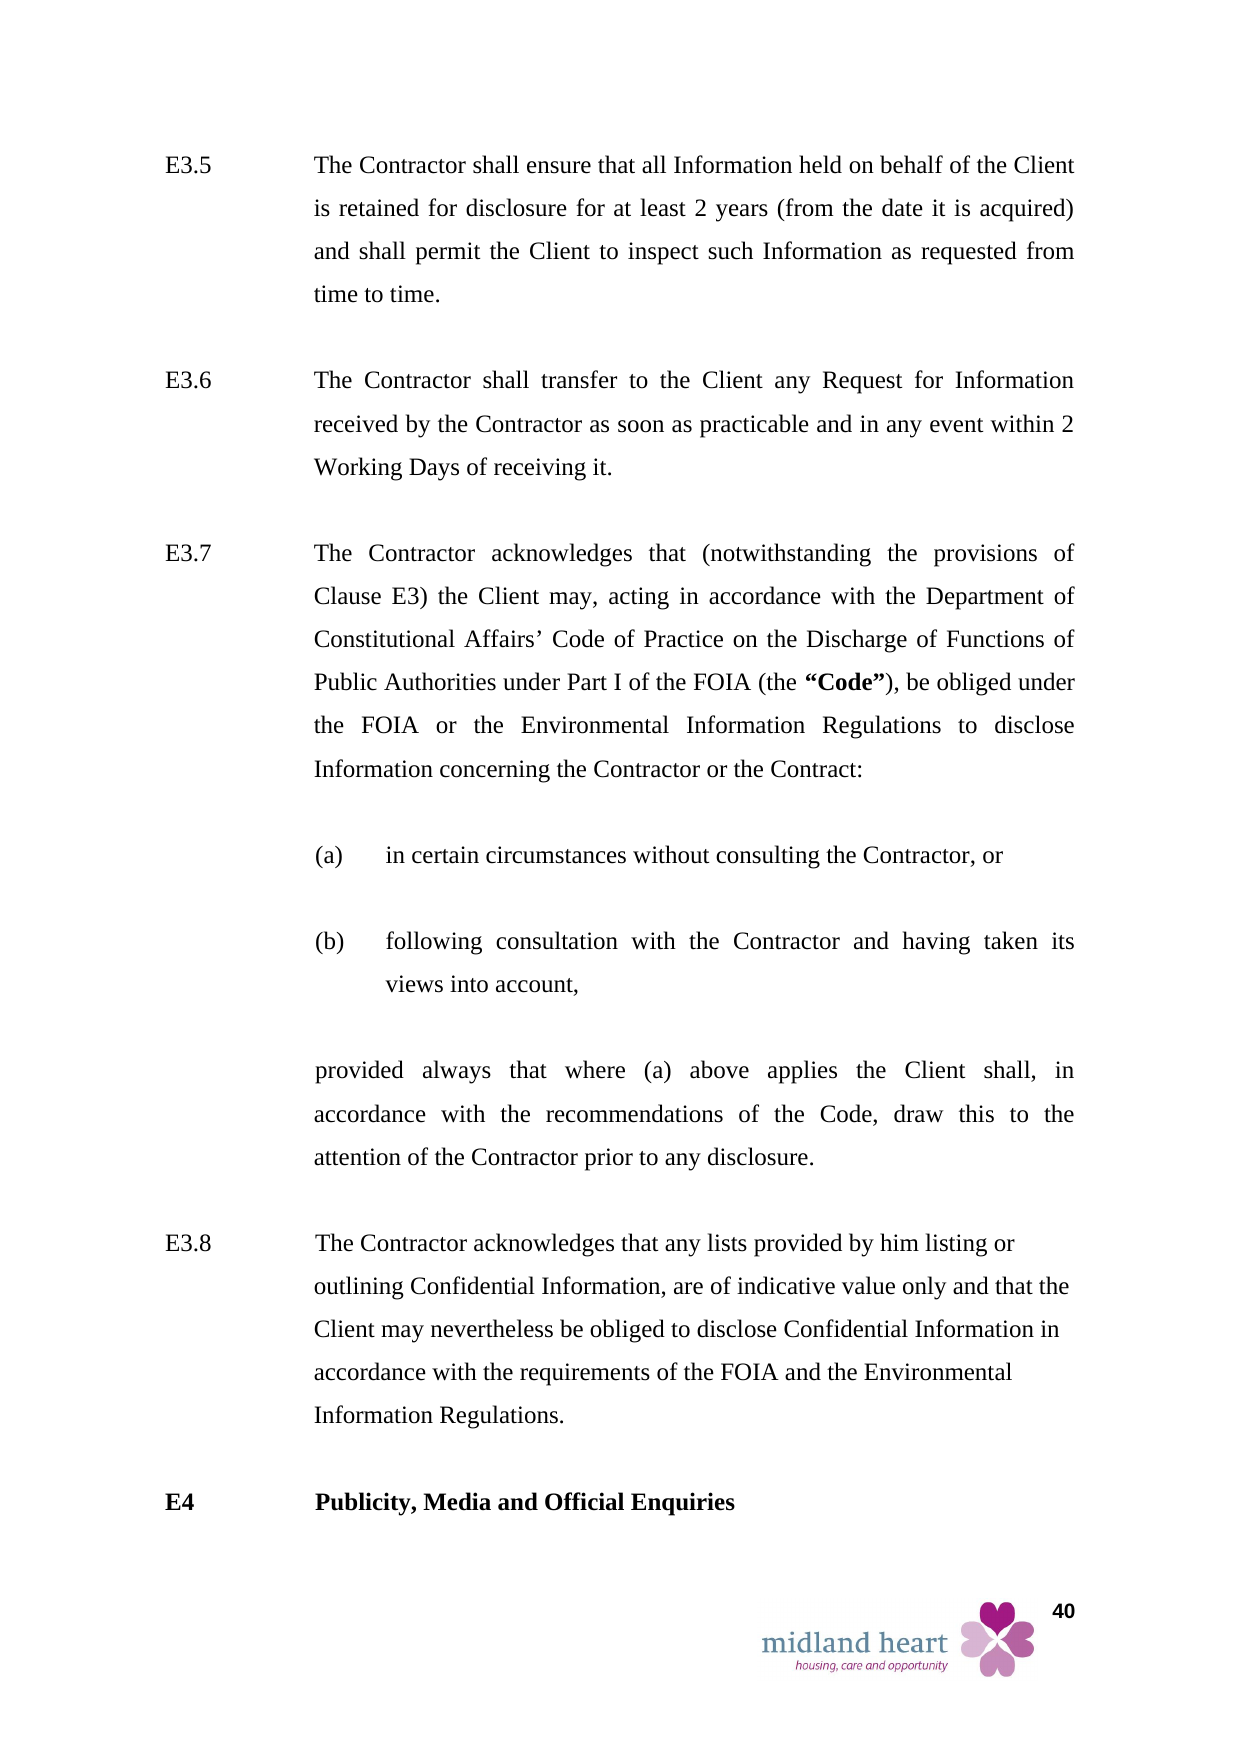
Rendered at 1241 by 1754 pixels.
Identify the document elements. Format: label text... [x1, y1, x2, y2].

text E3.6 The Contractor shall transfer to the Client any Request for Information received by the Contractor as soon as practicable and in any event within 2 Working Days of receiving it. [165, 366, 1075, 481]
text provided always that where (a) above applies the Client shall, in accordance with the recommendations of the Code, draw this to the attention of the Contractor prior to any disclosure. [313, 1056, 1075, 1171]
text (a) in certain circumstances without consulting the Contractor, or [315, 840, 1075, 869]
text E3.7 The Contractor acknowledges that (notwithstanding the provisions of Clause E3) the Client may, acting in accordance with the Department of Constitutional Affairs’ Code of Practice on the Discharge of Functions of Public Authorities under Part I of the FOIA (the “Code”), be obliged under the FOIA or the Environmental Information Regulations to disclose Information concerning the Contractor or the Contract: [165, 538, 1075, 782]
text E4 Publicity, Media and Official Enquiries [165, 1487, 1075, 1516]
text E3.8 The Contractor acknowledges that any lists provided by him listing or outlining Confidential Information, are of indicative value only and that the Client may nevertheless be obliged to disclose Confidential Information in accordance with the requirements of the FOIA and the Environmental Information Regulations. [165, 1228, 1075, 1429]
text (b) following consultation with the Contractor and having taken its views into account, [315, 926, 1075, 998]
text E3.5 The Contractor shall ensure that all Information held on behalf of the Client is retained for disclosure for at least 2 years (from the date it is acquired) and shall permit the Client to inspect such Information as requested from time to time. [165, 150, 1075, 308]
picture [757, 1598, 1038, 1681]
